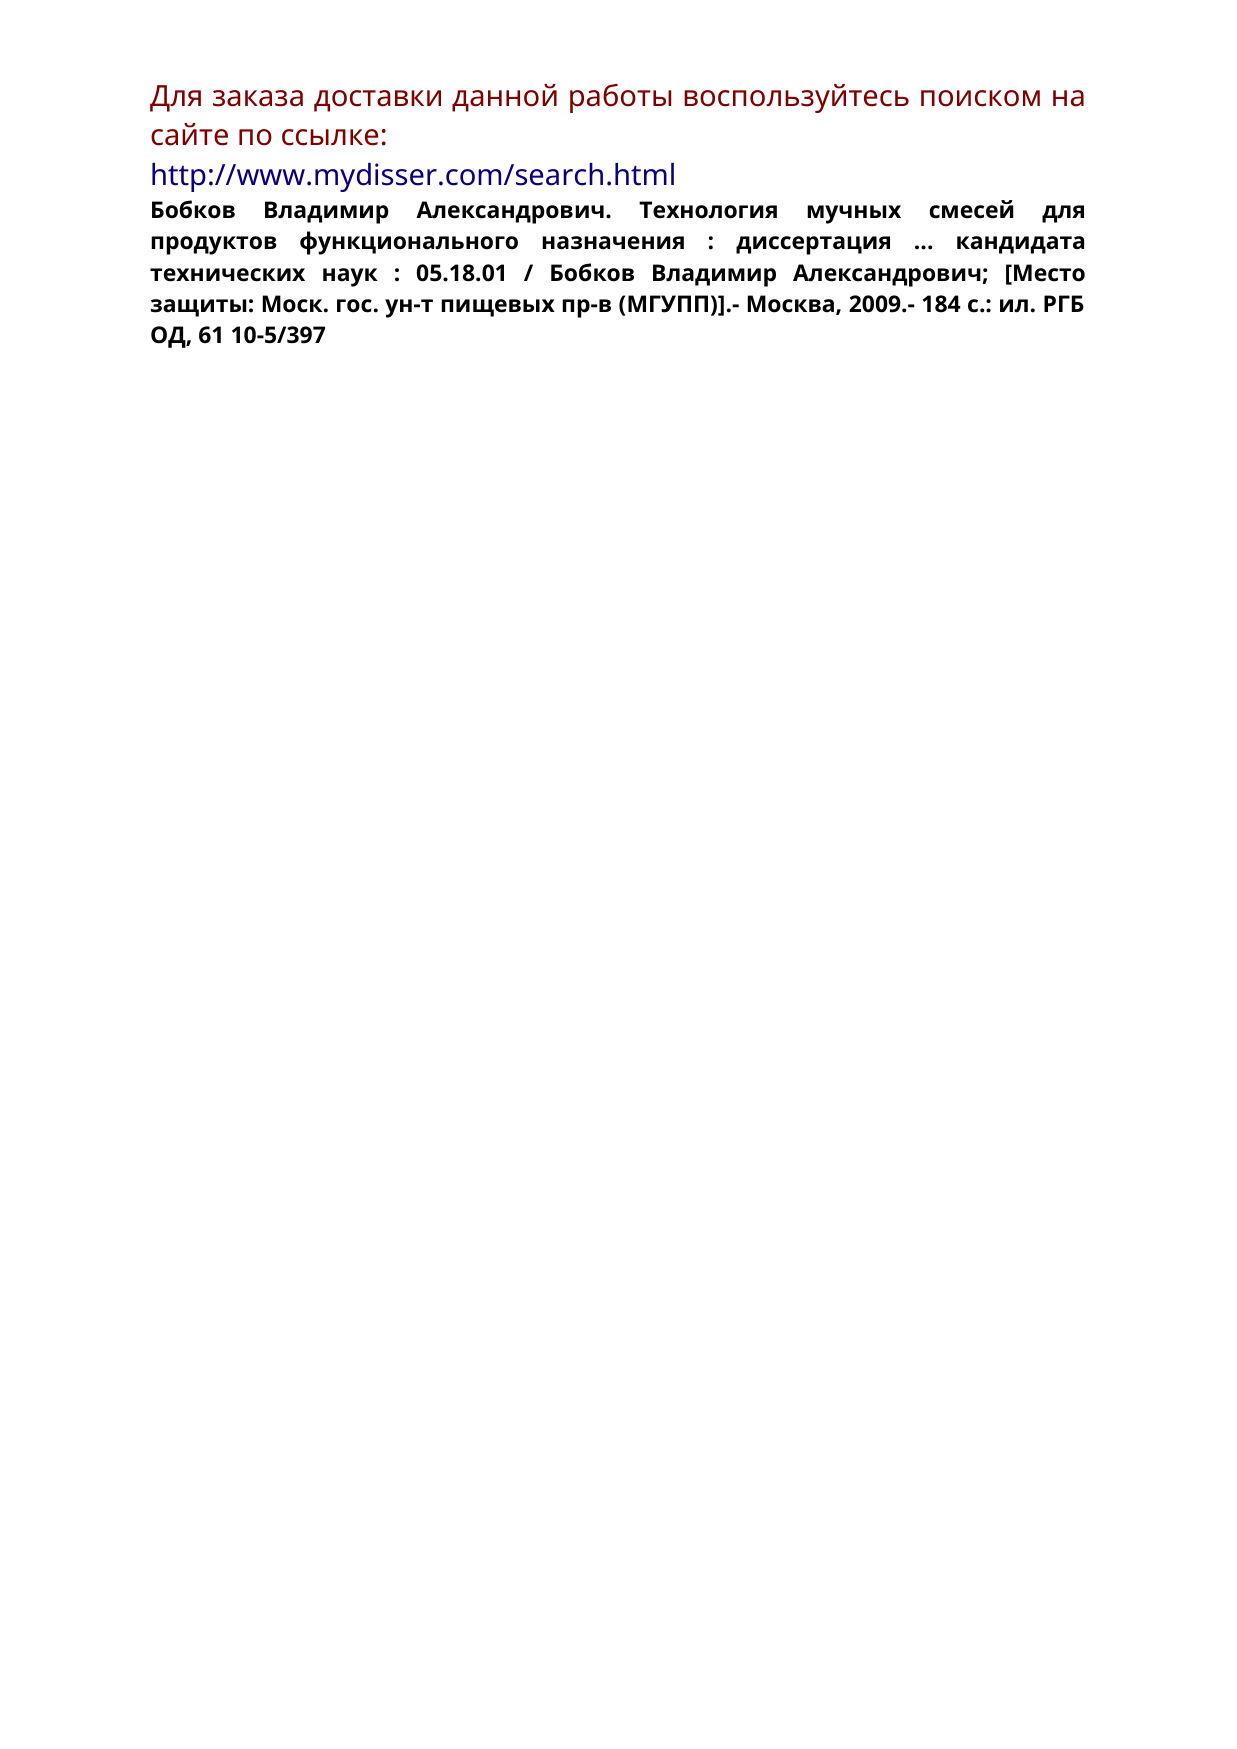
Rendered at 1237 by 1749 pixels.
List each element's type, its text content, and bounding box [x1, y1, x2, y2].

text Бобков Владимир Александрович. Технология мучных смесей для продуктов функционального назначения : диссертация ... кандидата технических наук : 05.18.01 / Бобков Владимир Александрович; [Место защиты: Моск. гос. ун-т пищевых пр-в (МГУПП)].- Москва, 2009.- 184 с.: ил. РГБ ОД, 61 10-5/397 [150, 194, 1086, 350]
